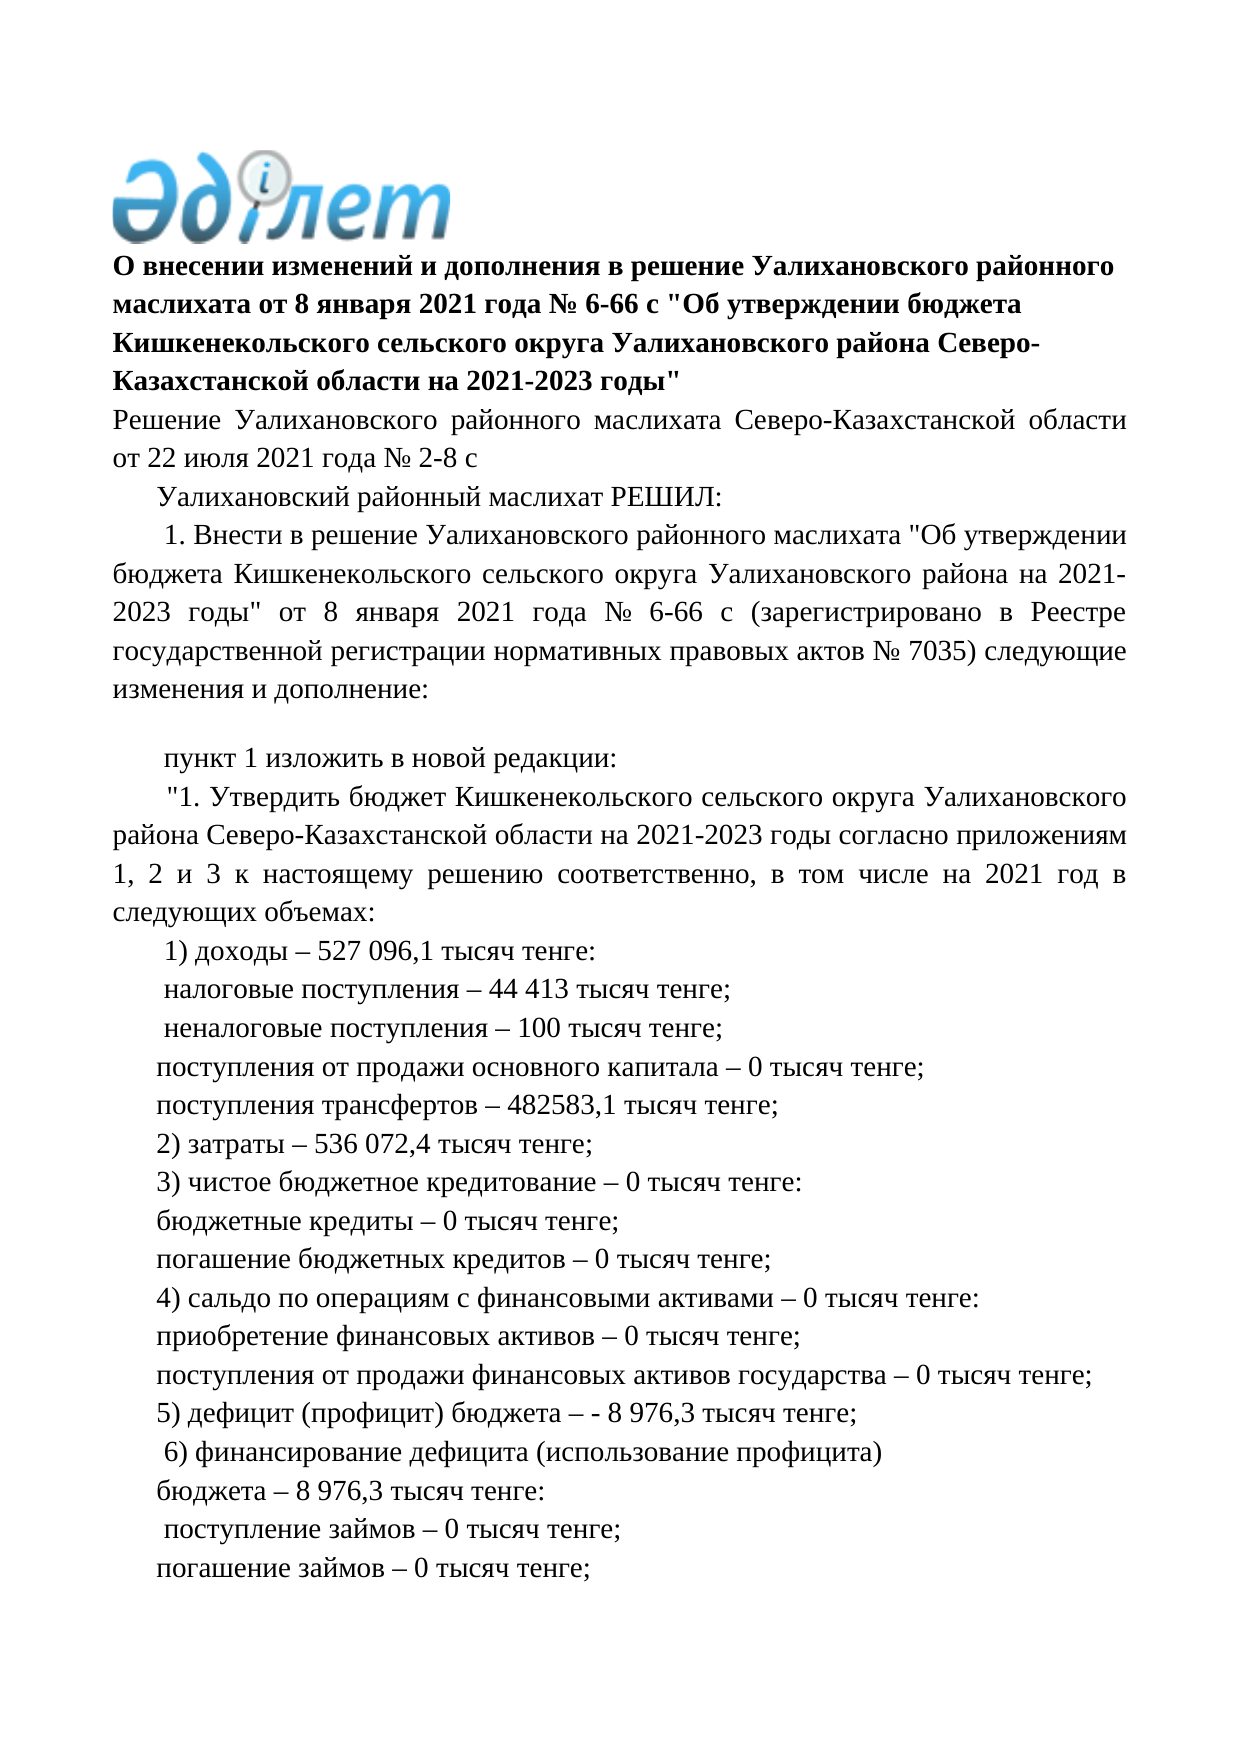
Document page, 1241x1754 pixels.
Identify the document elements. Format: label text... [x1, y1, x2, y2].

text пункт 1 изложить в новой редакции: [112, 740, 1128, 774]
text поступления трансфертов – 482583,1 тысяч тенге; [112, 1087, 1128, 1121]
text бюджетные кредиты – 0 тысяч тенге; [112, 1203, 1128, 1236]
text погашение бюджетных кредитов – 0 тысяч тенге; [112, 1241, 1128, 1275]
text 5) дефицит (профицит) бюджета – - 8 976,3 тысяч тенге; [112, 1396, 1128, 1429]
text погашение займов – 0 тысяч тенге; [112, 1550, 1128, 1583]
text налоговые поступления – 44 413 тысяч тенге; [112, 972, 1128, 1005]
text 4) сальдо по операциям с финансовыми активами – 0 тысяч тенге: [112, 1280, 1128, 1313]
text поступление займов – 0 тысяч тенге; [112, 1511, 1128, 1545]
text Решение Уалихановского районного маслихата Северо-Казахстанской области от 22 июля 2021 года № 2-8 с [112, 402, 1128, 474]
text поступления от продажи основного капитала – 0 тысяч тенге; [112, 1049, 1128, 1082]
text приобретение финансовых активов – 0 тысяч тенге; [112, 1318, 1128, 1352]
text Уалихановский районный маслихат РЕШИЛ: [112, 479, 1128, 512]
text 2) затраты – 536 072,4 тысяч тенге; [112, 1126, 1128, 1159]
text 6) финансирование дефицита (использование профицита) [112, 1434, 1128, 1468]
text О внесении изменений и дополнения в решение Уалихановского районного маслихата от 8 января 2021 года № 6-66 с "Об утверждении бюджета Кишкенекольского сельского округа Уалихановского района Северо-Казахстанской области на 2021-2023 годы" [112, 248, 1128, 397]
text 1) доходы – 527 096,1 тысяч тенге: [112, 933, 1128, 967]
text неналоговые поступления – 100 тысяч тенге; [112, 1010, 1128, 1044]
text 1. Внести в решение Уалихановского районного маслихата "Об утверждении бюджета Кишкенекольского сельского округа Уалихановского района на 2021-2023 годы" от 8 января 2021 года № 6-66 с (зарегистрировано в Реестре государственной регистрации нормативных правовых актов № 7035) следующие изменения и дополнение: [112, 517, 1128, 705]
text "1. Утвердить бюджет Кишкенекольского сельского округа Уалихановского района Северо-Казахстанской области на 2021-2023 годы согласно приложениям 1, 2 и 3 к настоящему решению соответственно, в том числе на 2021 год в следующих объемах: [112, 779, 1128, 928]
picture [112, 150, 451, 244]
text бюджета – 8 976,3 тысяч тенге: [112, 1473, 1128, 1506]
text 3) чистое бюджетное кредитование – 0 тысяч тенге: [112, 1164, 1128, 1198]
text поступления от продажи финансовых активов государства – 0 тысяч тенге; [112, 1357, 1128, 1391]
